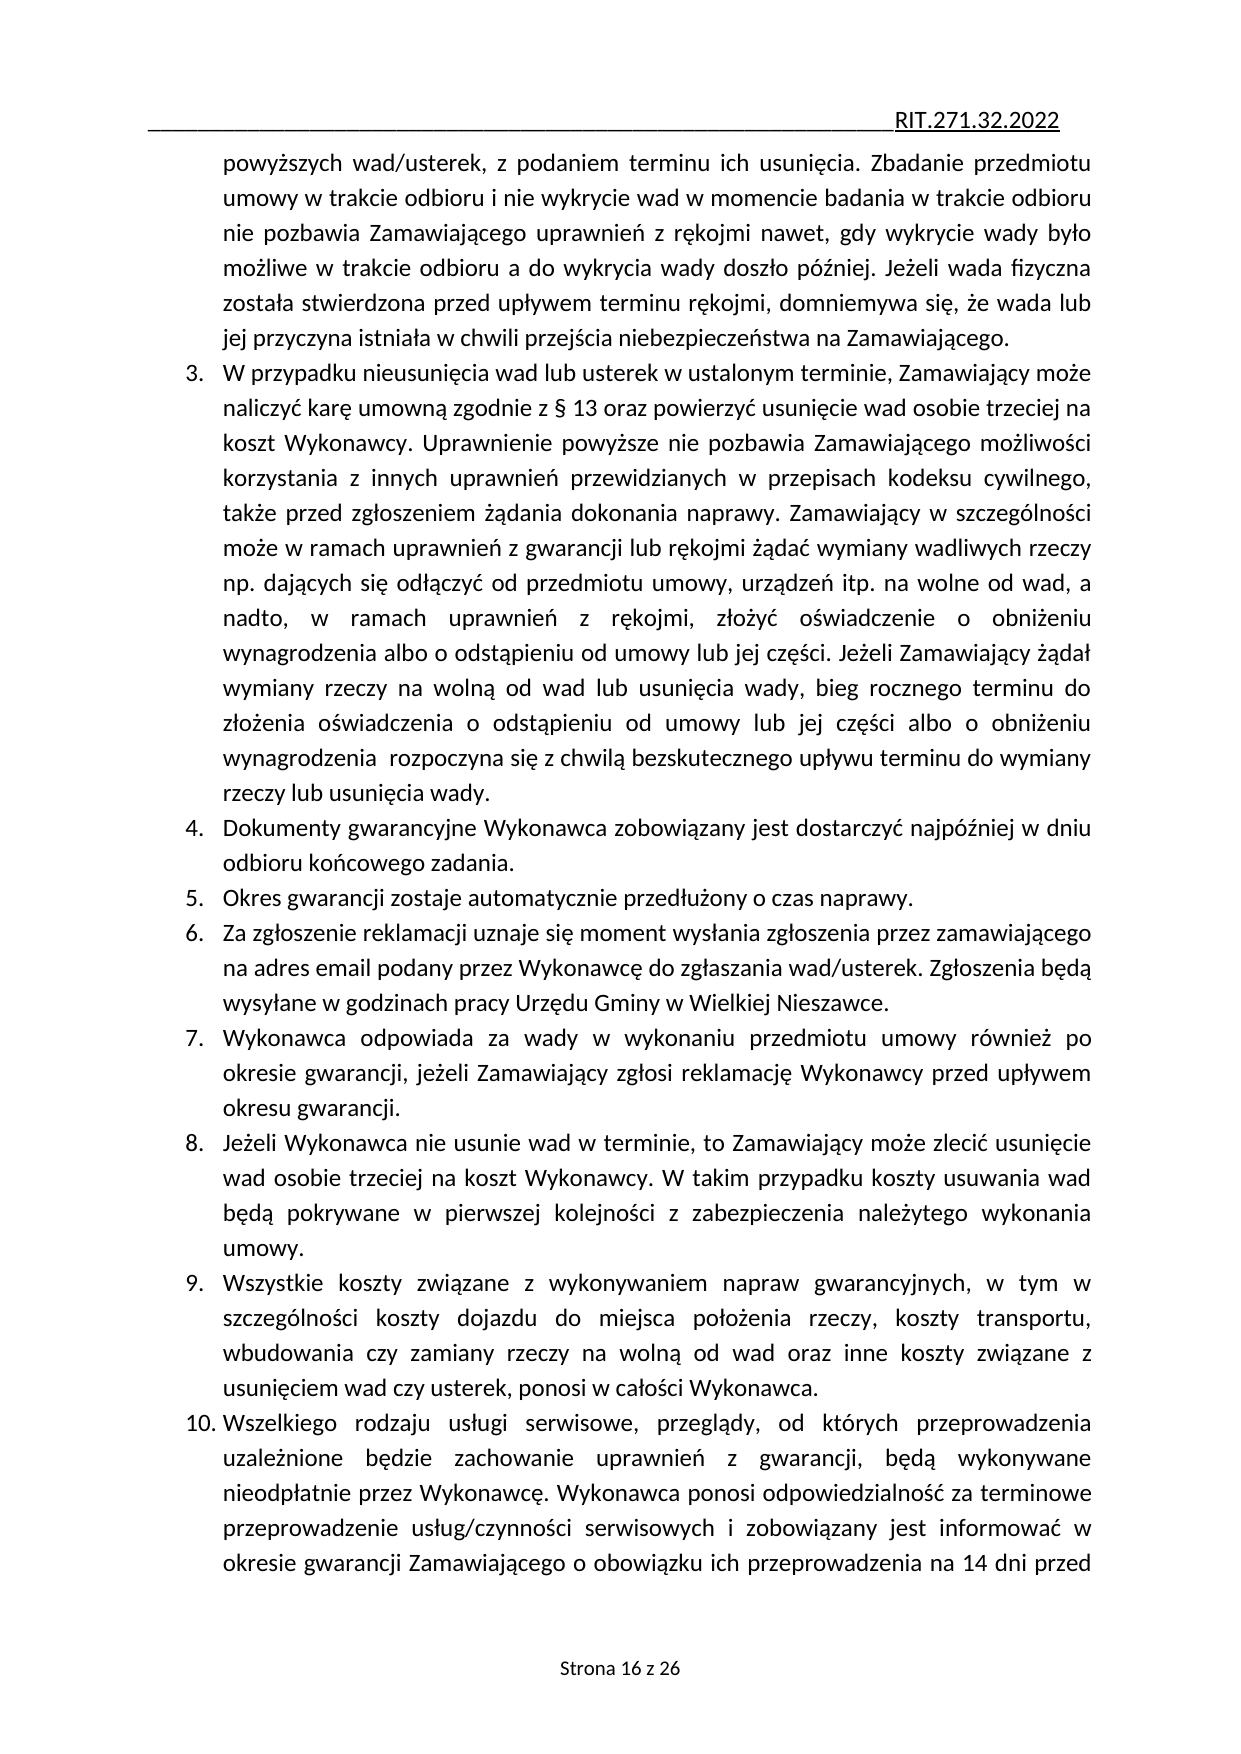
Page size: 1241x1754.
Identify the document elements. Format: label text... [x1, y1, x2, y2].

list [185, 148, 1093, 353]
list W przypadku nieusunięcia wad lub usterek w ustalonym terminie, Zamawiający może naliczyć karę umowną zgodnie z § 13 oraz powierzyć usunięcie wad osobie trzeciej na koszt Wykonawcy. Uprawnienie powyższe nie pozbawia Zamawiającego możliwości korzystania z innych uprawnień przewidzianych w przepisach kodeksu cywilnego, także przed zgłoszeniem żądania dokonania naprawy. Zamawiający w szczególności może w ramach uprawnień z gwarancji lub rękojmi żądać wymiany wadliwych rzeczy np. dających się odłączyć od przedmiotu umowy, urządzeń itp. na wolne od wad, a nadto, w ramach uprawnień z rękojmi, złożyć oświadczenie o obniżeniu wynagrodzenia albo o odstąpieniu od umowy lub jej części. Jeżeli Zamawiający żądał wymiany rzeczy na wolną od wad lub usunięcia wady, bieg rocznego terminu do złożenia oświadczenia o odstąpieniu od umowy lub jej części albo o obniżeniu wynagrodzenia rozpoczyna się z chwilą bezskutecznego upływu terminu do wymiany rzeczy lub usunięcia wady. [185, 358, 1093, 808]
list Okres gwarancji zostaje automatycznie przedłużony o czas naprawy. [185, 883, 1093, 913]
list Jeżeli Wykonawca nie usunie wad w terminie, to Zamawiający może zlecić usunięcie wad osobie trzeciej na koszt Wykonawcy. W takim przypadku koszty usuwania wad będą pokrywane w pierwszej kolejności z zabezpieczenia należytego wykonania umowy. [185, 1128, 1093, 1263]
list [185, 1408, 1093, 1578]
list Wszystkie koszty związane z wykonywaniem napraw gwarancyjnych, w tym w szczególności koszty dojazdu do miejsca położenia rzeczy, koszty transportu, wbudowania czy zamiany rzeczy na wolną od wad oraz inne koszty związane z usunięciem wad czy usterek, ponosi w całości Wykonawca. [185, 1268, 1093, 1403]
list Dokumenty gwarancyjne Wykonawca zobowiązany jest dostarczyć najpóźniej w dniu odbioru końcowego zadania. [185, 813, 1093, 878]
list Za zgłoszenie reklamacji uznaje się moment wysłania zgłoszenia przez zamawiającego na adres email podany przez Wykonawcę do zgłaszania wad/usterek. Zgłoszenia będą wysyłane w godzinach pracy Urzędu Gminy w Wielkiej Nieszawce. [185, 918, 1093, 1018]
list Wykonawca odpowiada za wady w wykonaniu przedmiotu umowy również po okresie gwarancji, jeżeli Zamawiający zgłosi reklamację Wykonawcy przed upływem okresu gwarancji. [185, 1023, 1093, 1123]
